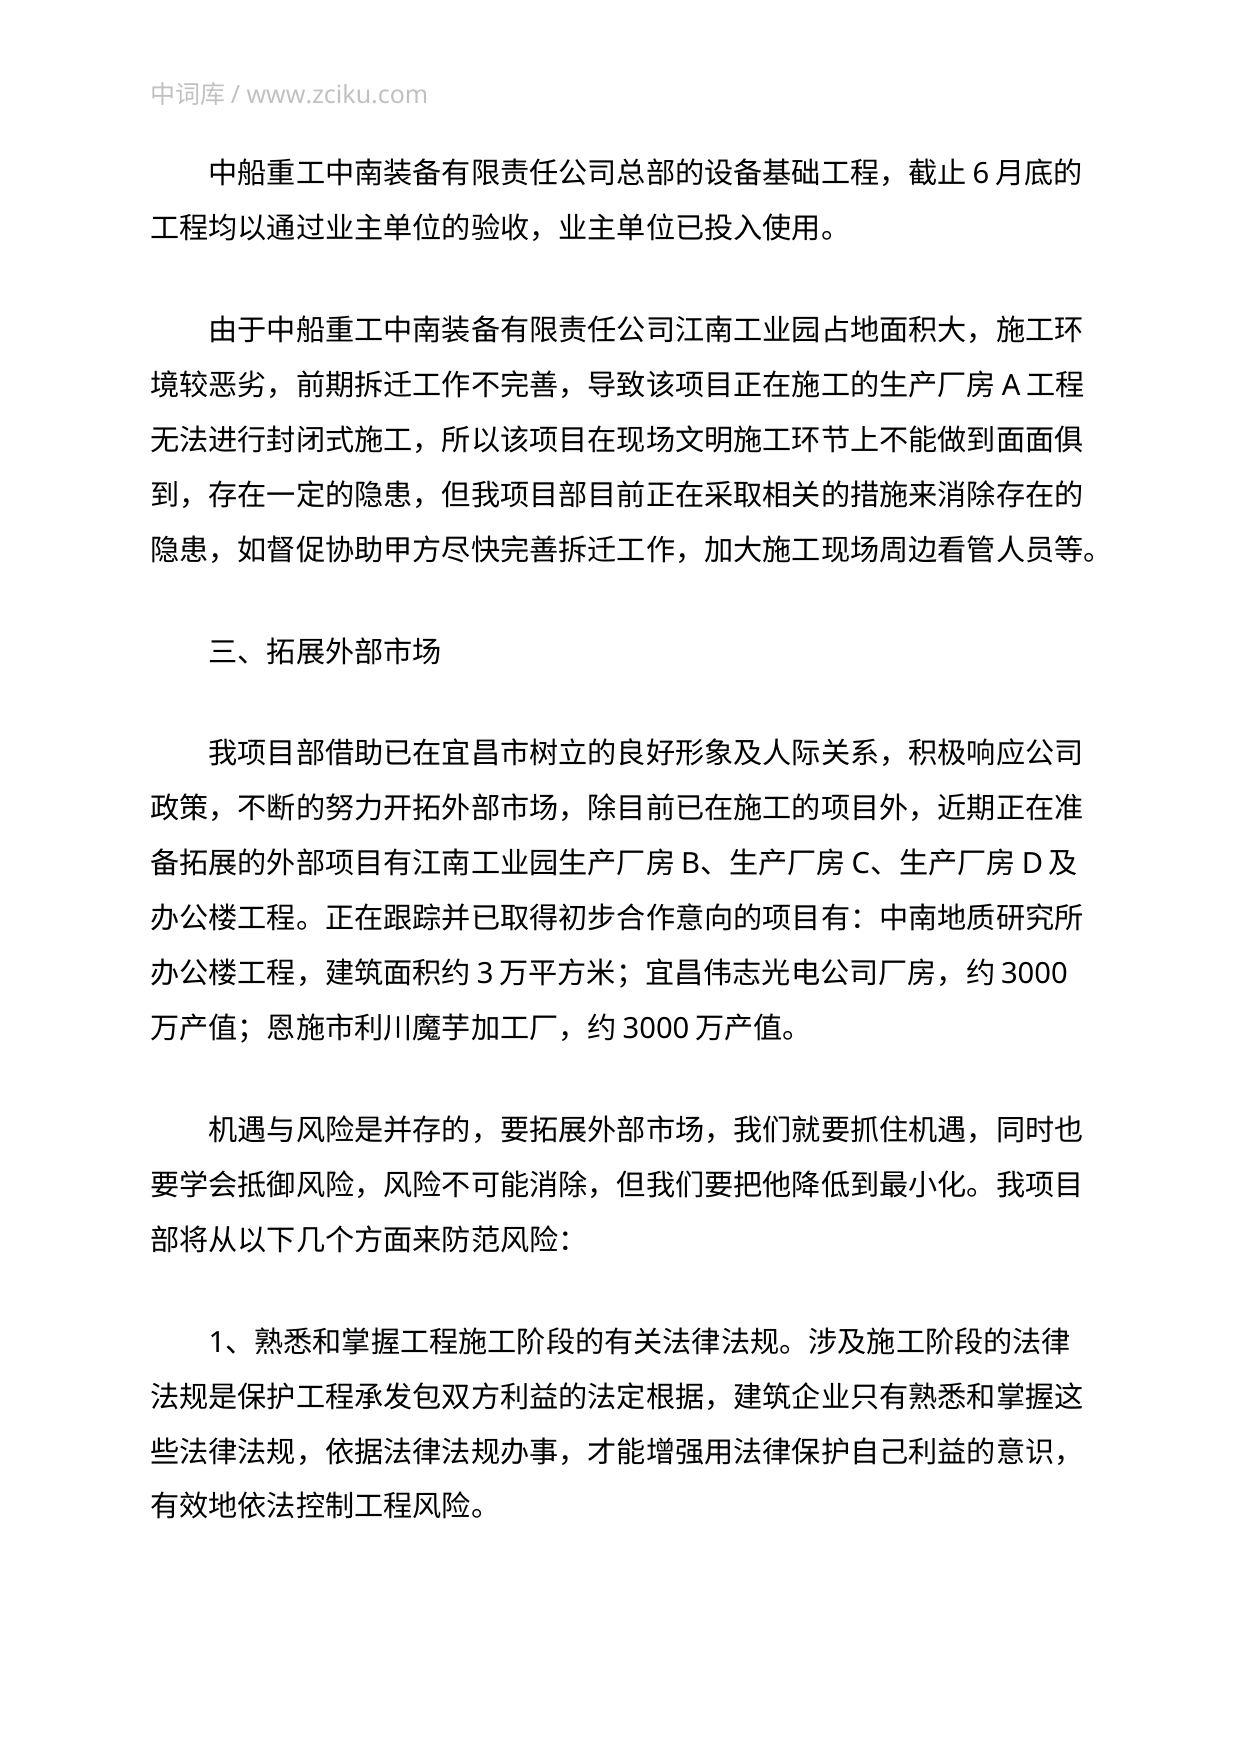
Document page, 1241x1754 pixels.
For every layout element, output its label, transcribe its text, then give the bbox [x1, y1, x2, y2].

text 由于中船重工中南装备有限责任公司江南工业园占地面积大，施工环境较恶劣，前期拆迁工作不完善，导致该项目正在施工的生产厂房A工程无法进行封闭式施工，所以该项目在现场文明施工环节上不能做到面面俱到，存在一定的隐患，但我项目部目前正在采取相关的措施来消除存在的隐患，如督促协助甲方尽快完善拆迁工作，加大施工现场周边看管人员等。 [150, 307, 1090, 569]
text 机遇与风险是并存的，要拓展外部市场，我们就要抓住机遇，同时也要学会抵御风险，风险不可能消除，但我们要把他降低到最小化。我项目部将从以下几个方面来防范风险： [150, 1107, 1090, 1259]
text 三、拓展外部市场 [150, 628, 1090, 671]
text 1、熟悉和掌握工程施工阶段的有关法律法规。涉及施工阶段的法律法规是保护工程承发包双方利益的法定根据，建筑企业只有熟悉和掌握这些法律法规，依据法律法规办事，才能增强用法律保护自己利益的意识，有效地依法控制工程风险。 [150, 1318, 1090, 1525]
text 中船重工中南装备有限责任公司总部的设备基础工程，截止6月底的工程均以通过业主单位的验收，业主单位已投入使用。 [150, 150, 1090, 247]
text 我项目部借助已在宜昌市树立的良好形象及人际关系，积极响应公司政策，不断的努力开拓外部市场，除目前已在施工的项目外，近期正在准备拓展的外部项目有江南工业园生产厂房B、生产厂房C、生产厂房D及办公楼工程。正在跟踪并已取得初步合作意向的项目有：中南地质研究所办公楼工程，建筑面积约3万平方米；宜昌伟志光电公司厂房，约3000万产值；恩施市利川魔芋加工厂，约3000万产值。 [150, 730, 1090, 1047]
